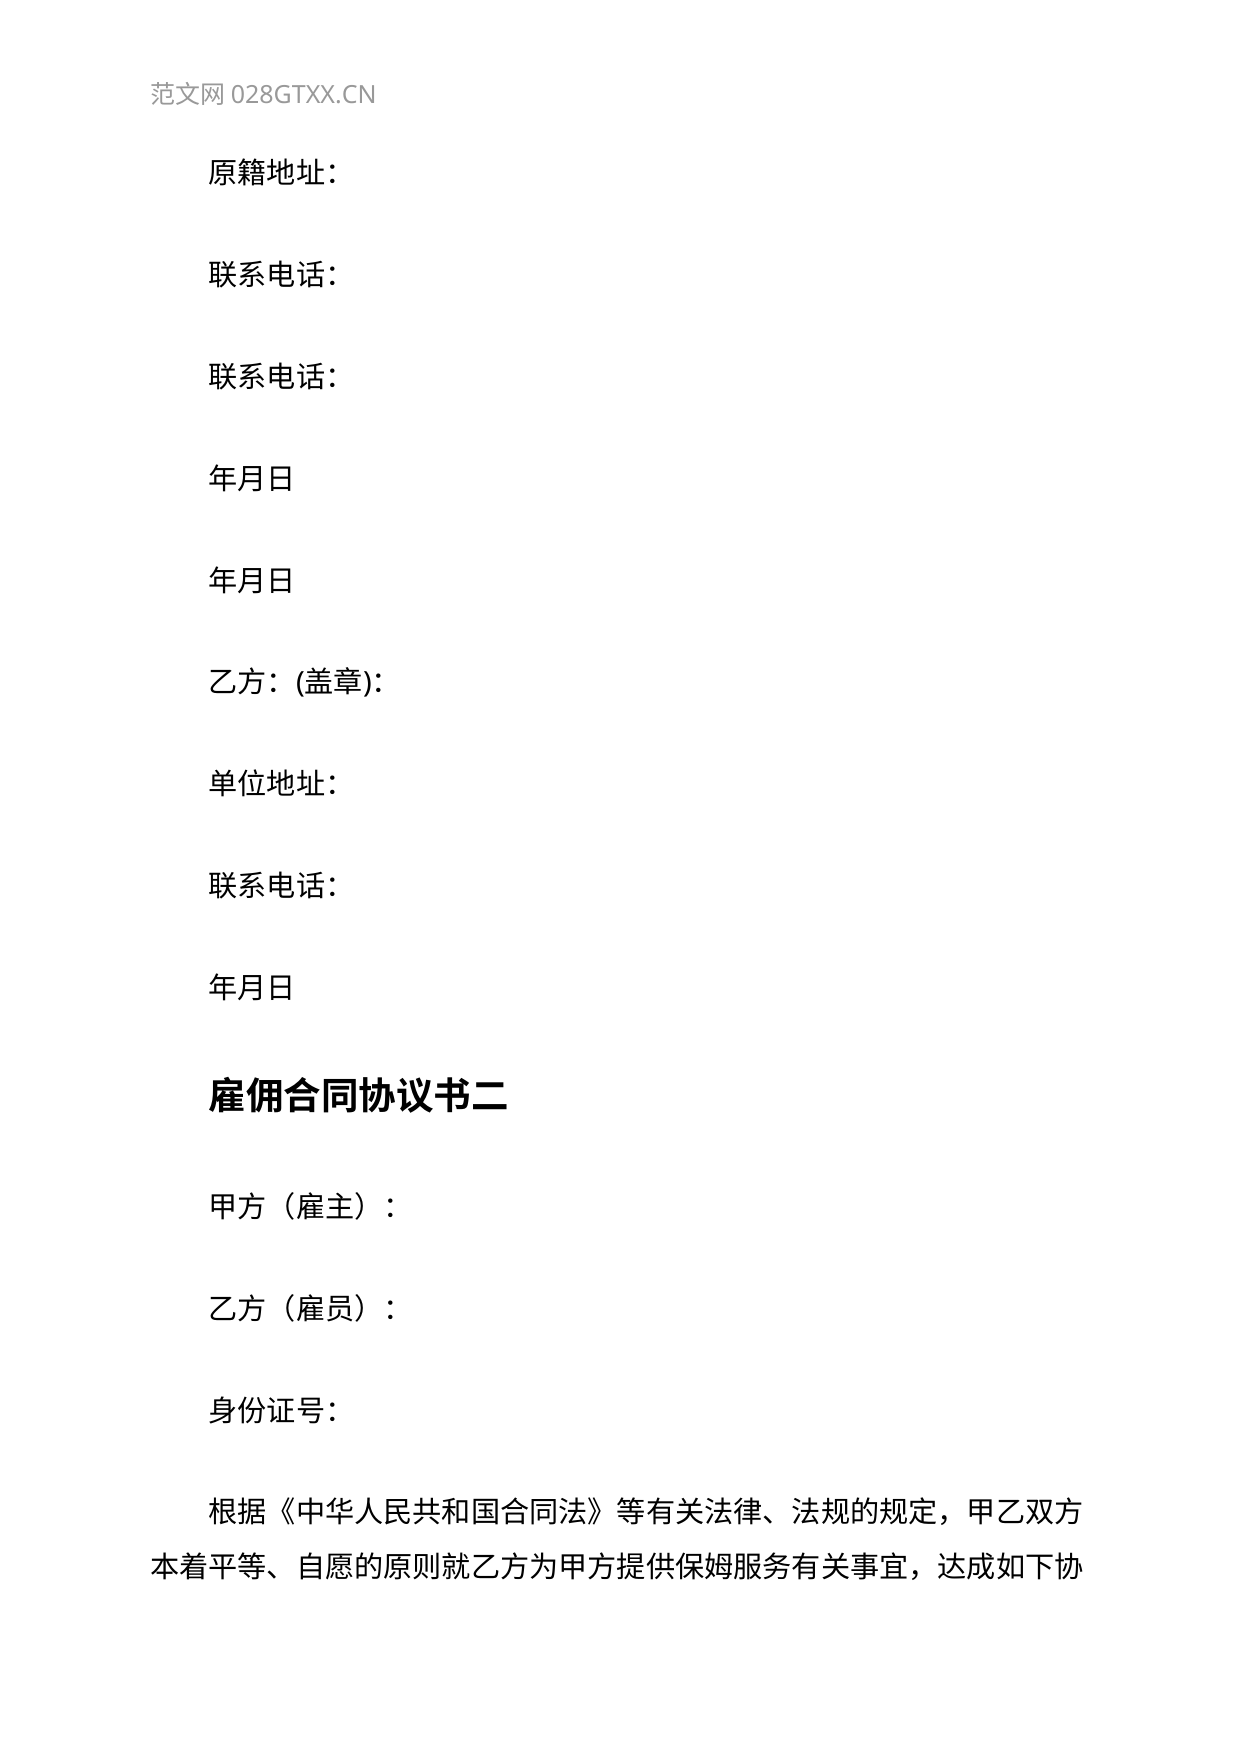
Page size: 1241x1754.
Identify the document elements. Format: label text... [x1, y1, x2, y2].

text 联系电话： [150, 353, 1090, 396]
text 单位地址： [150, 761, 1090, 803]
text 联系电话： [150, 252, 1090, 294]
text 乙方（雇员）： [150, 1285, 1090, 1328]
text 身份证号： [150, 1387, 1090, 1429]
text 年月日 [150, 964, 1090, 1007]
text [150, 1489, 1090, 1586]
text 原籍地址： [150, 150, 1090, 192]
text 年月日 [150, 455, 1090, 498]
text 年月日 [150, 557, 1090, 599]
text 联系电话： [150, 863, 1090, 905]
text 雇佣合同协议书二 [150, 1066, 1090, 1120]
text 乙方：(盖章)： [150, 659, 1090, 701]
text 甲方（雇主）： [150, 1183, 1090, 1226]
